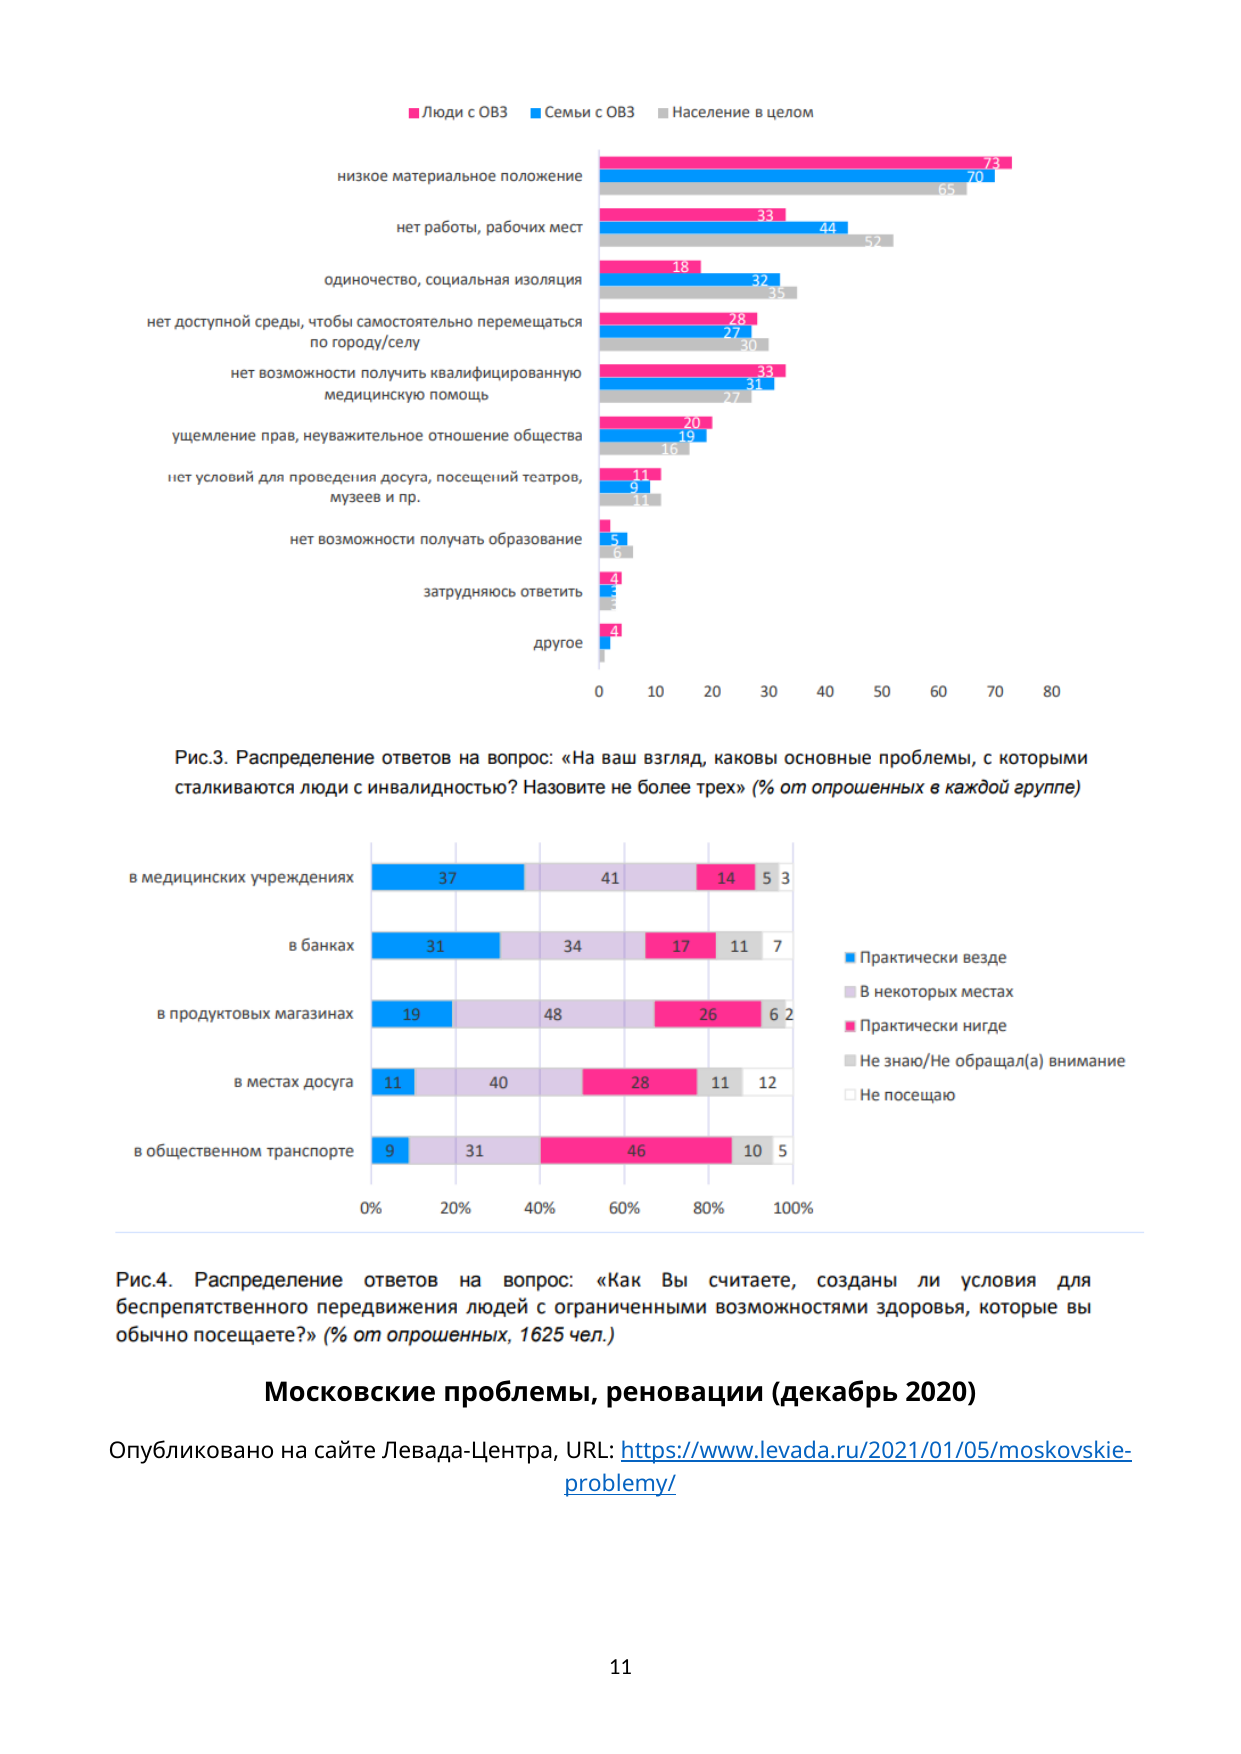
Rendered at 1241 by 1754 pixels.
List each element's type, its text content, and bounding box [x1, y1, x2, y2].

picture [113, 75, 1127, 822]
picture [96, 823, 1145, 1350]
text Опубликовано на сайте Левада-Центра, URL: https://www.levada.ru/2021/01/05/moskovskie-problemy/ [75, 1433, 1165, 1498]
subtitle Московские проблемы, реновации (декабрь 2020) [75, 1373, 1165, 1410]
